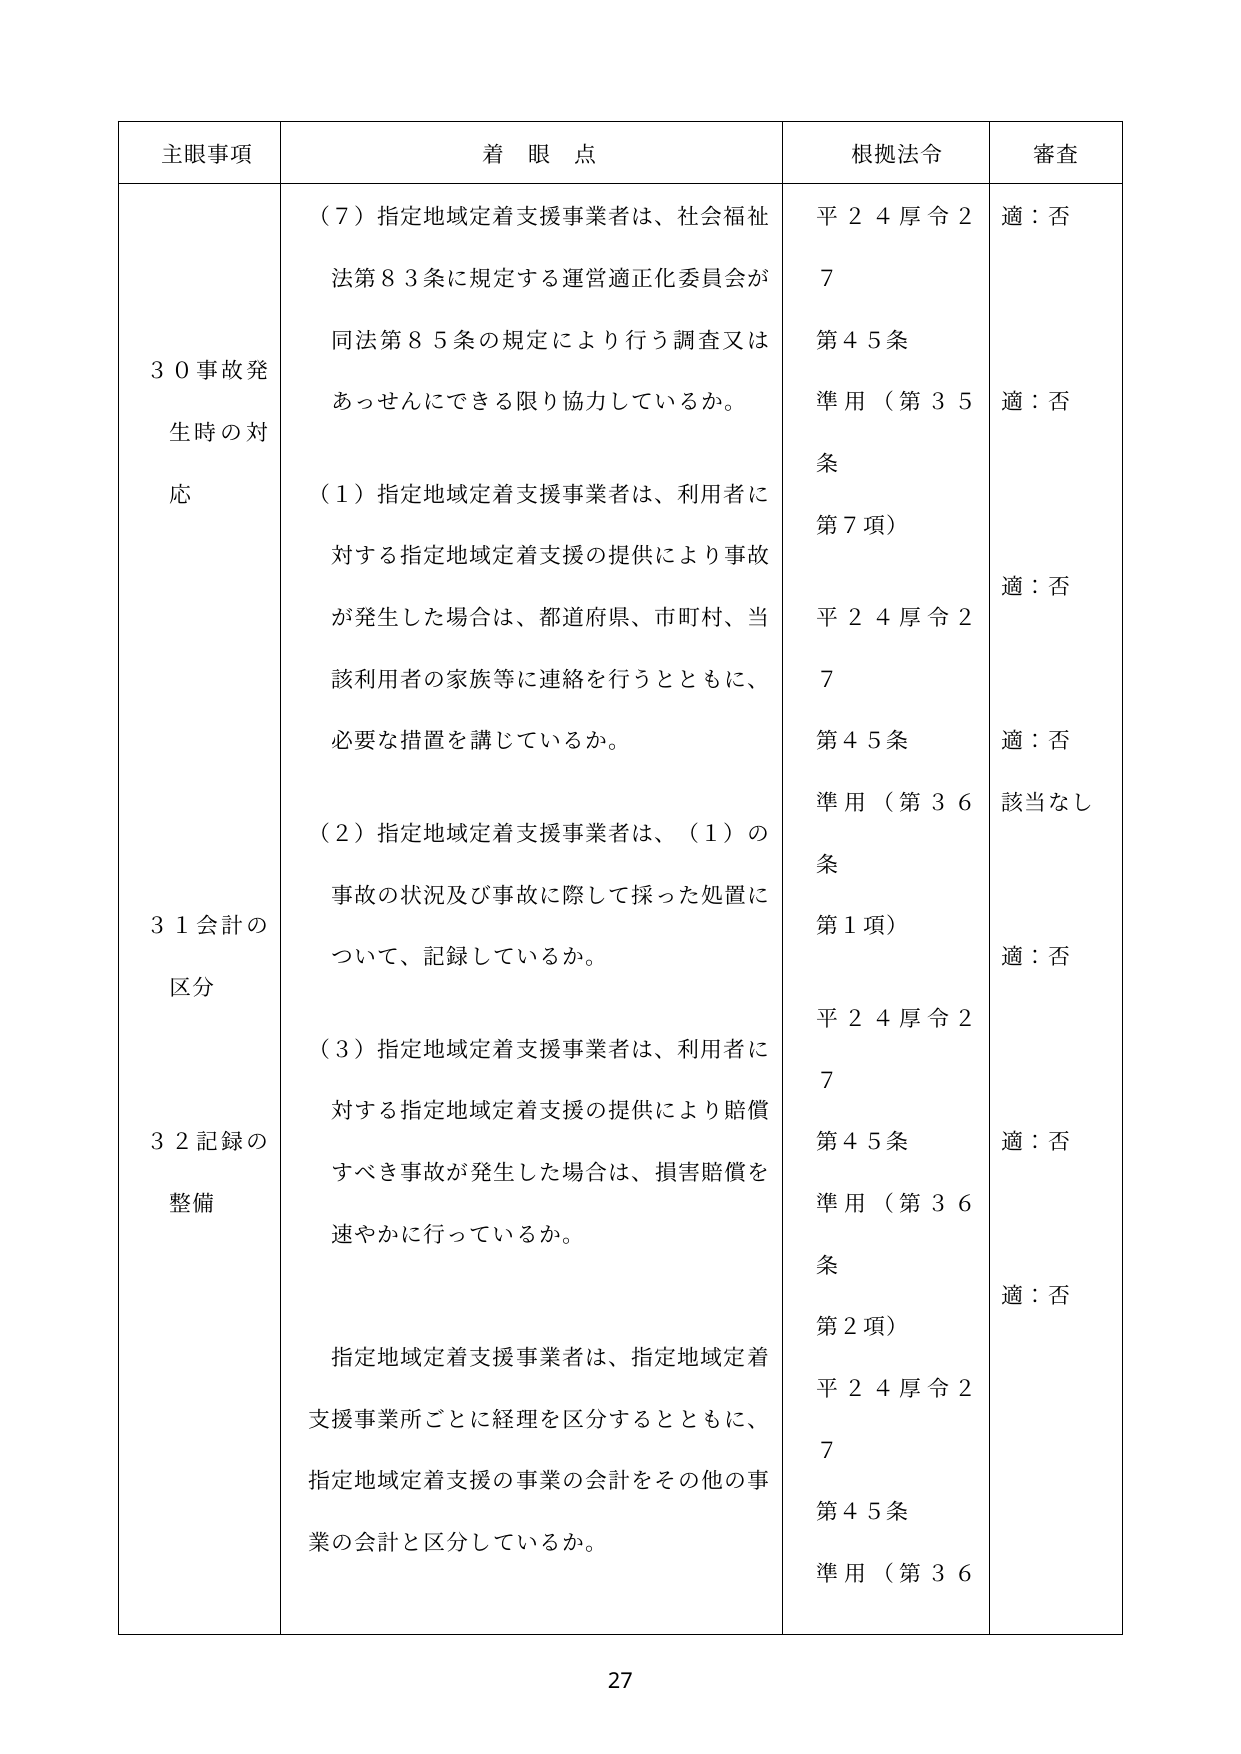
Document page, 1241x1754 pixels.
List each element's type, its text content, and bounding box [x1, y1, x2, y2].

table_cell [119, 184, 280, 1633]
table_header 着 眼 点 [281, 122, 782, 183]
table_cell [281, 184, 782, 1633]
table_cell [783, 184, 989, 1633]
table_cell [990, 184, 1122, 1633]
table_header 根拠法令 [783, 122, 989, 183]
table_header 主眼事項 [119, 122, 280, 183]
table_header 審査 [990, 122, 1122, 183]
